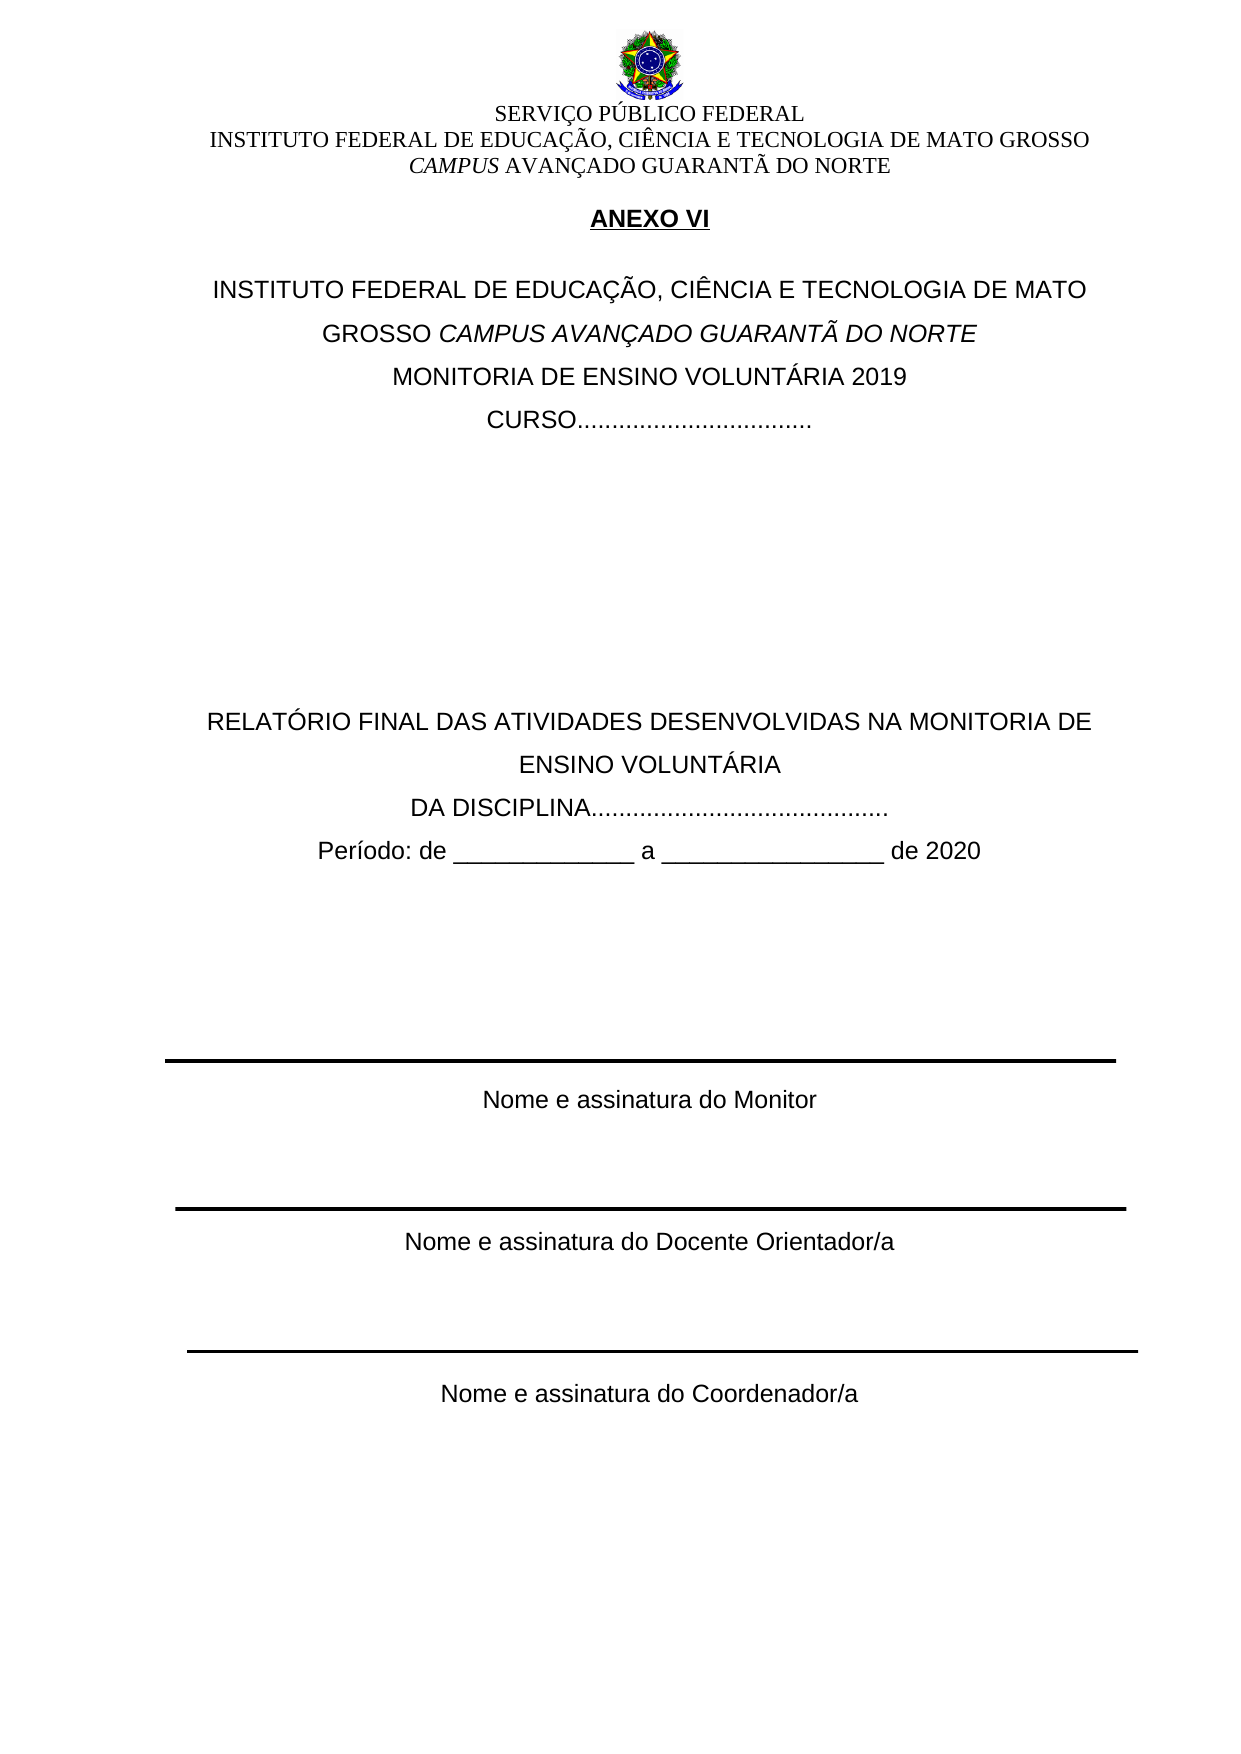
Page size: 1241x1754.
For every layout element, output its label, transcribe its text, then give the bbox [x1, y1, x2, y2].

text DA DISCIPLINA........................................... [177, 793, 1122, 822]
text Nome e assinatura do Docente Orientador/a [177, 1227, 1122, 1256]
picture [165, 1059, 1117, 1063]
text INSTITUTO FEDERAL DE EDUCAÇÃO, CIÊNCIA E TECNOLOGIA DE MATO GROSSO CAMPUS AVANÇADO GUARANTÃ DO NORTE [177, 275, 1122, 347]
text CURSO.................................. [177, 405, 1122, 433]
text Período: de _____________ a ________________ de 2020 [177, 836, 1122, 865]
text ANEXO VI [177, 203, 1122, 232]
text Nome e assinatura do Coordenador/a [177, 1379, 1122, 1408]
text Nome e assinatura do Monitor [177, 1085, 1122, 1113]
text RELATÓRIO FINAL DAS ATIVIDADES DESENVOLVIDAS NA MONITORIA DE ENSINO VOLUNTÁRIA [177, 707, 1122, 778]
picture [175, 1207, 1127, 1211]
text MONITORIA DE ENSINO VOLUNTÁRIA 2019 [177, 362, 1122, 390]
